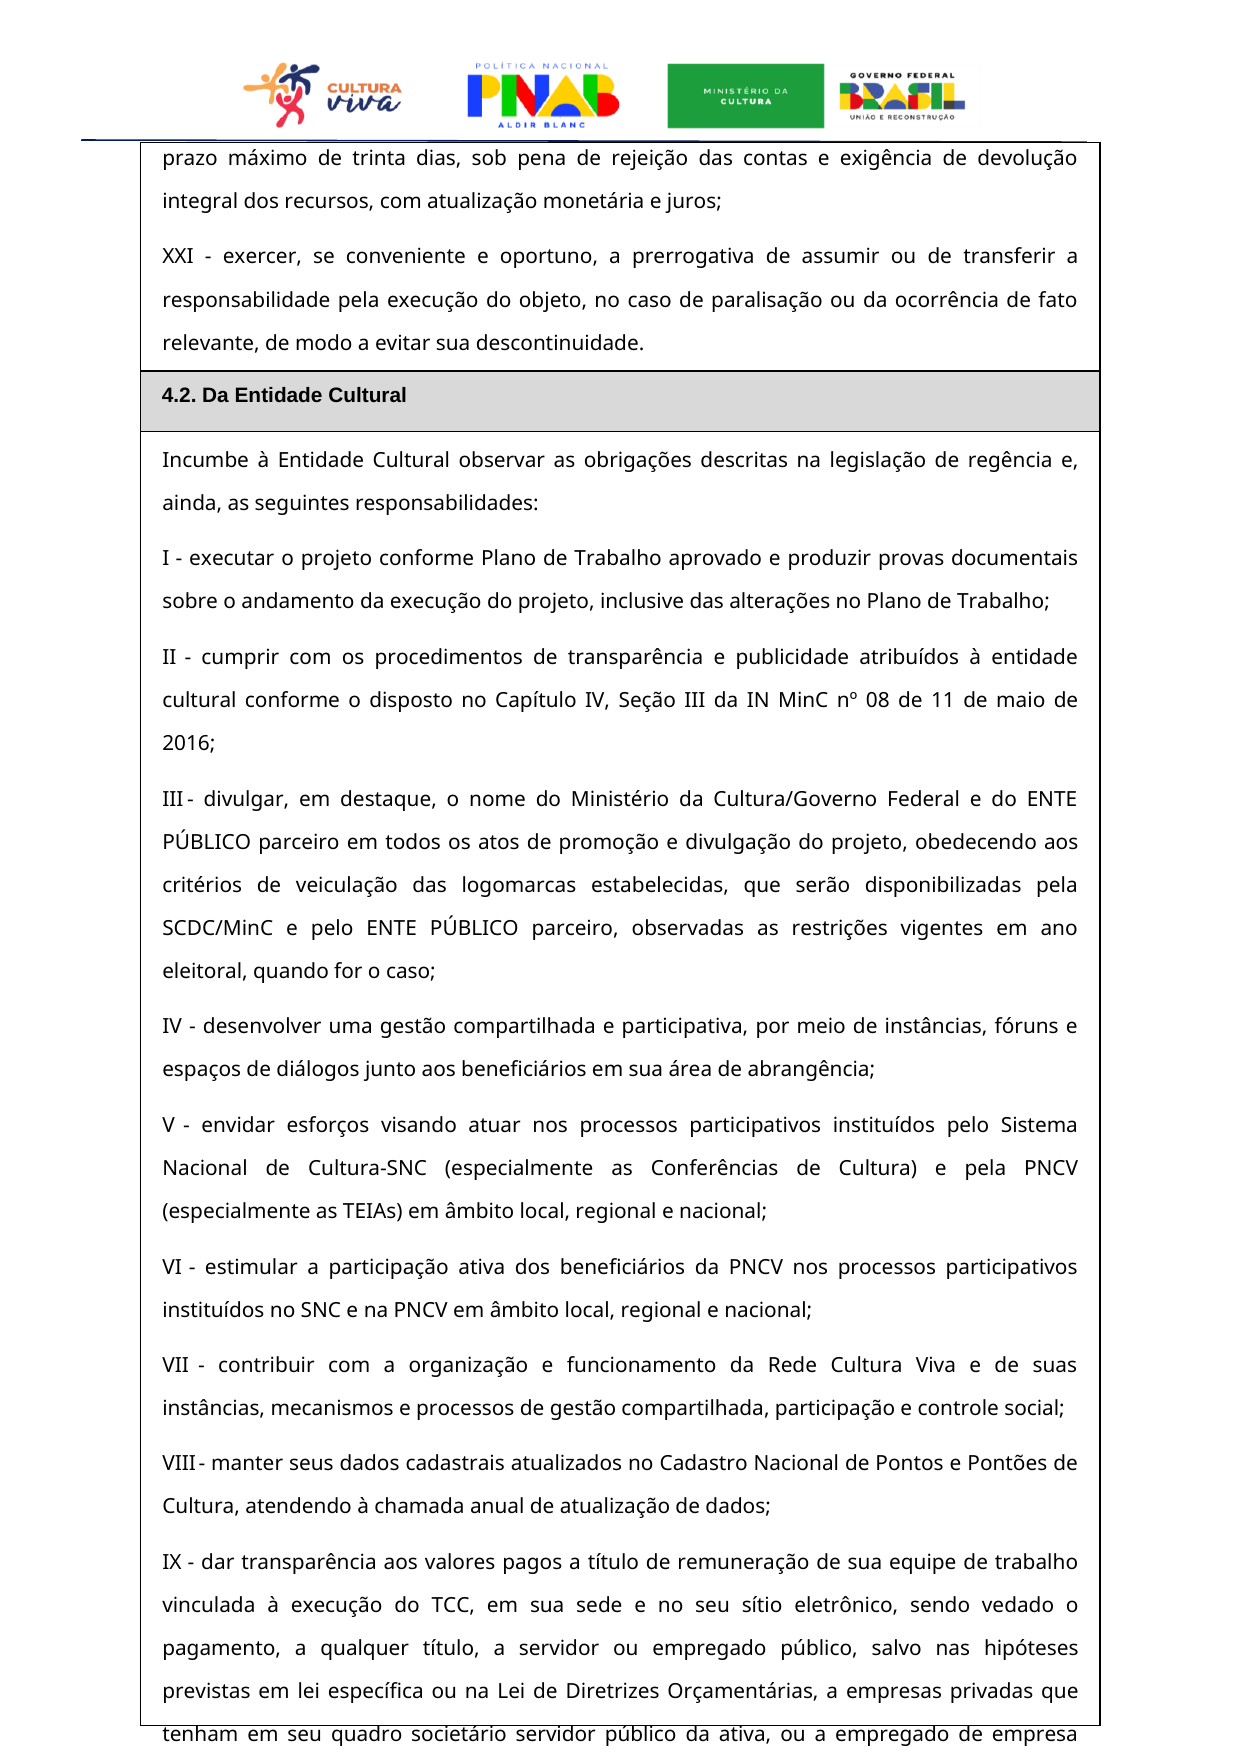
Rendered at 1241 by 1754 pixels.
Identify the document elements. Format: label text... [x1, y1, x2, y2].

table_cell 4.2. Da Entidade Cultural [141, 372, 1099, 431]
picture [188, 54, 993, 140]
table_header prazo máximo de trinta dias, sob pena de rejeição das contas e exigência de devolução integral dos recursos, com atualização monetária e juros; XXI - exercer, se conveniente e oportuno, a prerrogativa de assumir ou de transferir a responsabilidade pela execução do objeto, no caso de paralisação ou da ocorrência de fato relevante, de modo a evitar sua descontinuidade. [141, 143, 1099, 370]
table_cell Incumbe à Entidade Cultural observar as obrigações descritas na legislação de regência e, ainda, as seguintes responsabilidades: - executar o projeto conforme Plano de Trabalho aprovado e produzir provas documentais sobre o andamento da execução do projeto, inclusive das alterações no Plano de Trabalho; - cumprir com os procedimentos de transparência e publicidade atribuídos à entidade cultural conforme o disposto no Capítulo IV, Seção III da IN MinC nº 08 de 11 de maio de 2016; - divulgar, em destaque, o nome do Ministério da Cultura/Governo Federal e do ENTE PÚBLICO parceiro em todos os atos de promoção e divulgação do projeto, obedecendo aos critérios de veiculação das logomarcas estabelecidas, que serão disponibilizadas pela SCDC/MinC e pelo ENTE PÚBLICO parceiro, observadas as restrições vigentes em ano eleitoral, quando for o caso; - desenvolver uma gestão compartilhada e participativa, por meio de instâncias, fóruns e espaços de diálogos junto aos beneficiários em sua área de abrangência; - envidar esforços visando atuar nos processos participativos instituídos pelo Sistema Nacional de Cultura-SNC (especialmente as Conferências de Cultura) e pela PNCV (especialmente as TEIAs) em âmbito local, regional e nacional; - estimular a participação ativa dos beneficiários da PNCV nos processos participativos instituídos no SNC e na PNCV em âmbito local, regional e nacional; - contribuir com a organização e funcionamento da Rede Cultura Viva e de suas instâncias, mecanismos e processos de gestão compartilhada, participação e controle social; - manter seus dados cadastrais atualizados no Cadastro Nacional de Pontos e Pontões de Cultura, atendendo à chamada anual de atualização de dados; - dar transparência aos valores pagos a título de remuneração de sua equipe de trabalho vinculada à execução do TCC, em sua sede e no seu sítio eletrônico, sendo vedado o pagamento, a qualquer título, a servidor ou empregado público, salvo nas hipóteses previstas em lei específica ou na Lei de Diretrizes Orçamentárias, a empresas privadas que tenham em seu quadro societário servidor público da ativa, ou a empregado de empresa pública, ou de sociedade de economia mista, por serviços prestados, inclusive consultoria, assistência técnica ou assemelhados; [141, 432, 1099, 1725]
